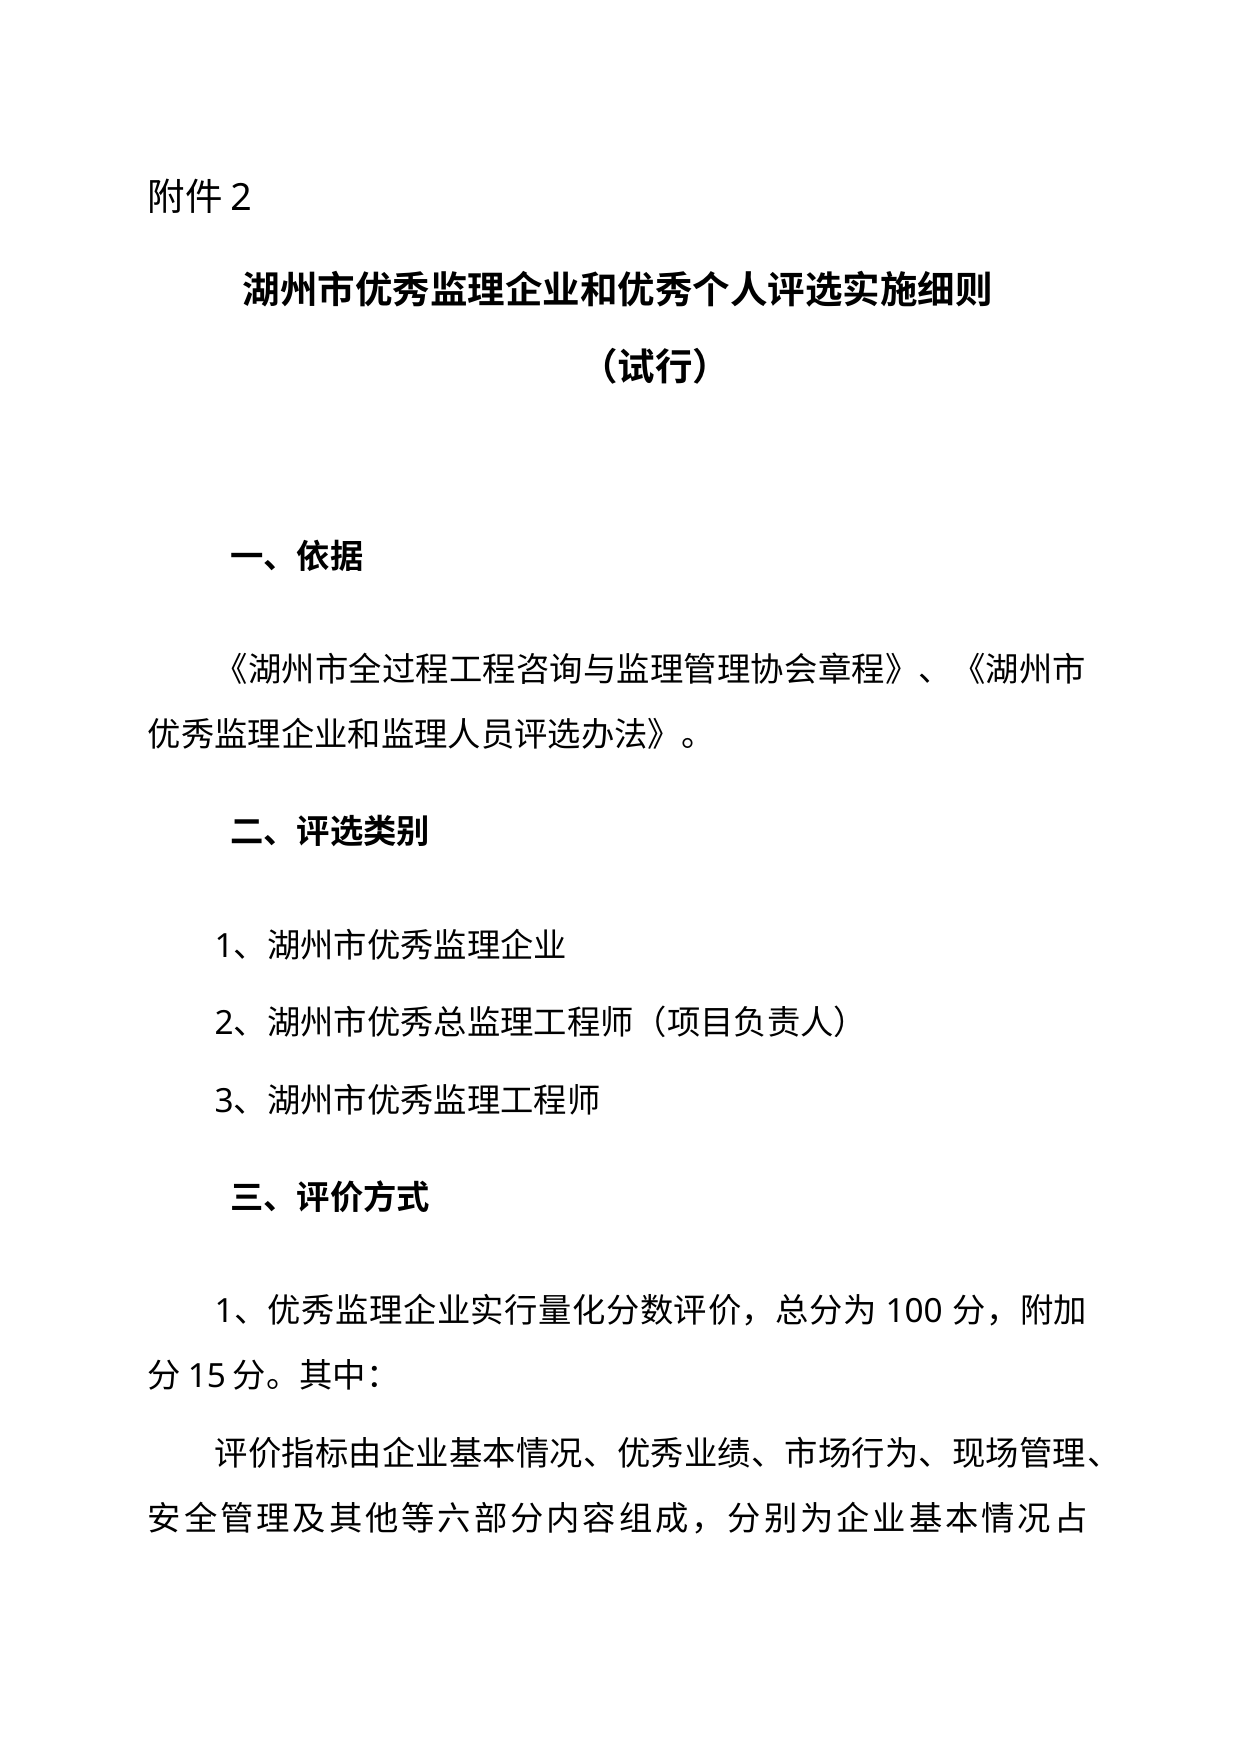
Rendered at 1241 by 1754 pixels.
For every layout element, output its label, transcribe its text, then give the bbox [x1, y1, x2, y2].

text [148, 1418, 1087, 1548]
text 1、优秀监理企业实行量化分数评价，总分为 100 分，附加分15分。其中： [148, 1276, 1087, 1406]
text 3、湖州市优秀监理工程师 [148, 1065, 1087, 1130]
text 湖州市优秀监理企业和优秀个人评选实施细则 [148, 254, 1087, 319]
text 三、评价方式 [148, 1163, 1087, 1228]
text 二、评选类别 [148, 797, 1087, 862]
text 2、湖州市优秀总监理工程师（项目负责人） [148, 988, 1087, 1053]
text 附件2 [148, 162, 1087, 227]
text 1、湖州市优秀监理企业 [148, 910, 1087, 975]
text 一、依据 [148, 521, 1087, 586]
text （试行） [148, 332, 1087, 397]
text 《湖州市全过程工程咨询与监理管理协会章程》、《湖州市优秀监理企业和监理人员评选办法》。 [148, 634, 1087, 764]
